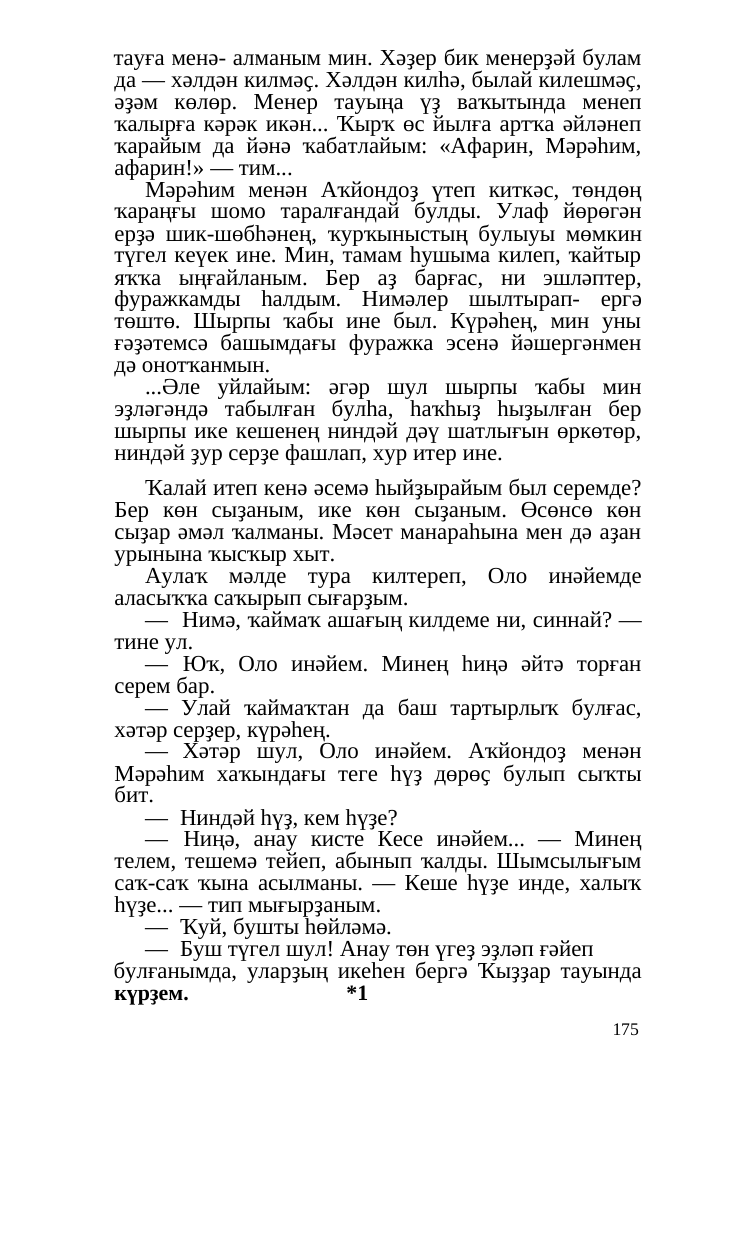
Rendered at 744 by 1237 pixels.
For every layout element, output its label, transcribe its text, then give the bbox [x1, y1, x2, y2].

text Ҡалай итеп кенә әсемә һыйҙырайым был серемде? Бер көн сыҙаным, ике көн сыҙаным. Өсөнсө көн сыҙар әмәл ҡалманы. Мәсет манараһына мен дә аҙан урынына ҡысҡыр хыт. [114, 478, 642, 566]
text ...Әле уйлайым: әгәр шул шырпы ҡабы мин эҙләгәндә табылған булһа, һаҡһыҙ һыҙылған бер шырпы ике кешенең ниндәй дәү шатлығын өркөтөр, ниндәй ҙур серҙе фашлап, хур итер ине. [114, 377, 642, 465]
list Ниңә, анау кисте Кесе инәйем... — Минең телем, тешемә тейеп, абынып ҡалды. Шымсылығым саҡ-саҡ ҡына асылманы. — Кеше һүҙе инде, халыҡ һүҙе... — тип мығырҙаным. [114, 829, 642, 917]
list Буш түгел шул! Анау төн үгеҙ эҙләп ғәйеп [114, 939, 657, 961]
list Нимә, ҡаймаҡ ашағың килдеме ни, синнай? — тине ул. [114, 609, 642, 653]
text Аулаҡ мәлде тура килтереп, Оло инәйемде аласыҡҡа саҡырып сығарҙым. [114, 566, 642, 609]
text тауға менә- алманым мин. Хәҙер бик менерҙәй булам да — хәлдән килмәҫ. Хәлдән килһә, былай килешмәҫ, әҙәм көлөр. Менер тауыңа үҙ ваҡытында менеп ҡалырға кәрәк икән... Ҡырҡ өс йылға артҡа әйләнеп ҡарайым да йәнә ҡабатлайым: «Афарин, Мәрәһим, афарин!» — тим... [113, 48, 642, 179]
text Мәрәһим менән Аҡйондоҙ үтеп киткәс, төндөң ҡараңғы шомо таралғандай булды. Улаф йөрөгән ерҙә шик-шөбһәнең, ҡурҡыныстың булыуы мөмкин түгел кеүек ине. Мин, тамам һушыма килеп, ҡайтыр яҡҡа ыңғайланым. Бер аҙ барғас, ни эшләптер, фуражкамды һалдым. Нимәлер шылтырап- ергә төштө. Шырпы ҡабы ине был. Күрәһең, мин уны ғәҙәтемсә башымдағы фуражка эсенә йәшергәнмен дә онотҡанмын. [114, 179, 642, 377]
text 175 [612, 1021, 657, 1039]
list Юҡ, Оло инәйем. Минең һиңә әйтә торған серем бар. [114, 653, 642, 697]
text булғанымда, уларҙың икеһен бергә Ҡыҙҙар тауында күрҙем. *1 [113, 961, 642, 1005]
list Хәтәр шул, Оло инәйем. Аҡйондоҙ менән Мәрәһим хаҡындағы теге һүҙ дөрөҫ булып сыҡты бит. [114, 741, 642, 807]
list Улай ҡаймаҡтан да баш тартырлыҡ булғас, хәтәр серҙер, күрәһең. [114, 697, 642, 741]
list Ҡуй, бушты һөйләмә. [114, 917, 657, 939]
list Ниндәй һүҙ, кем һүҙе? [114, 807, 657, 829]
